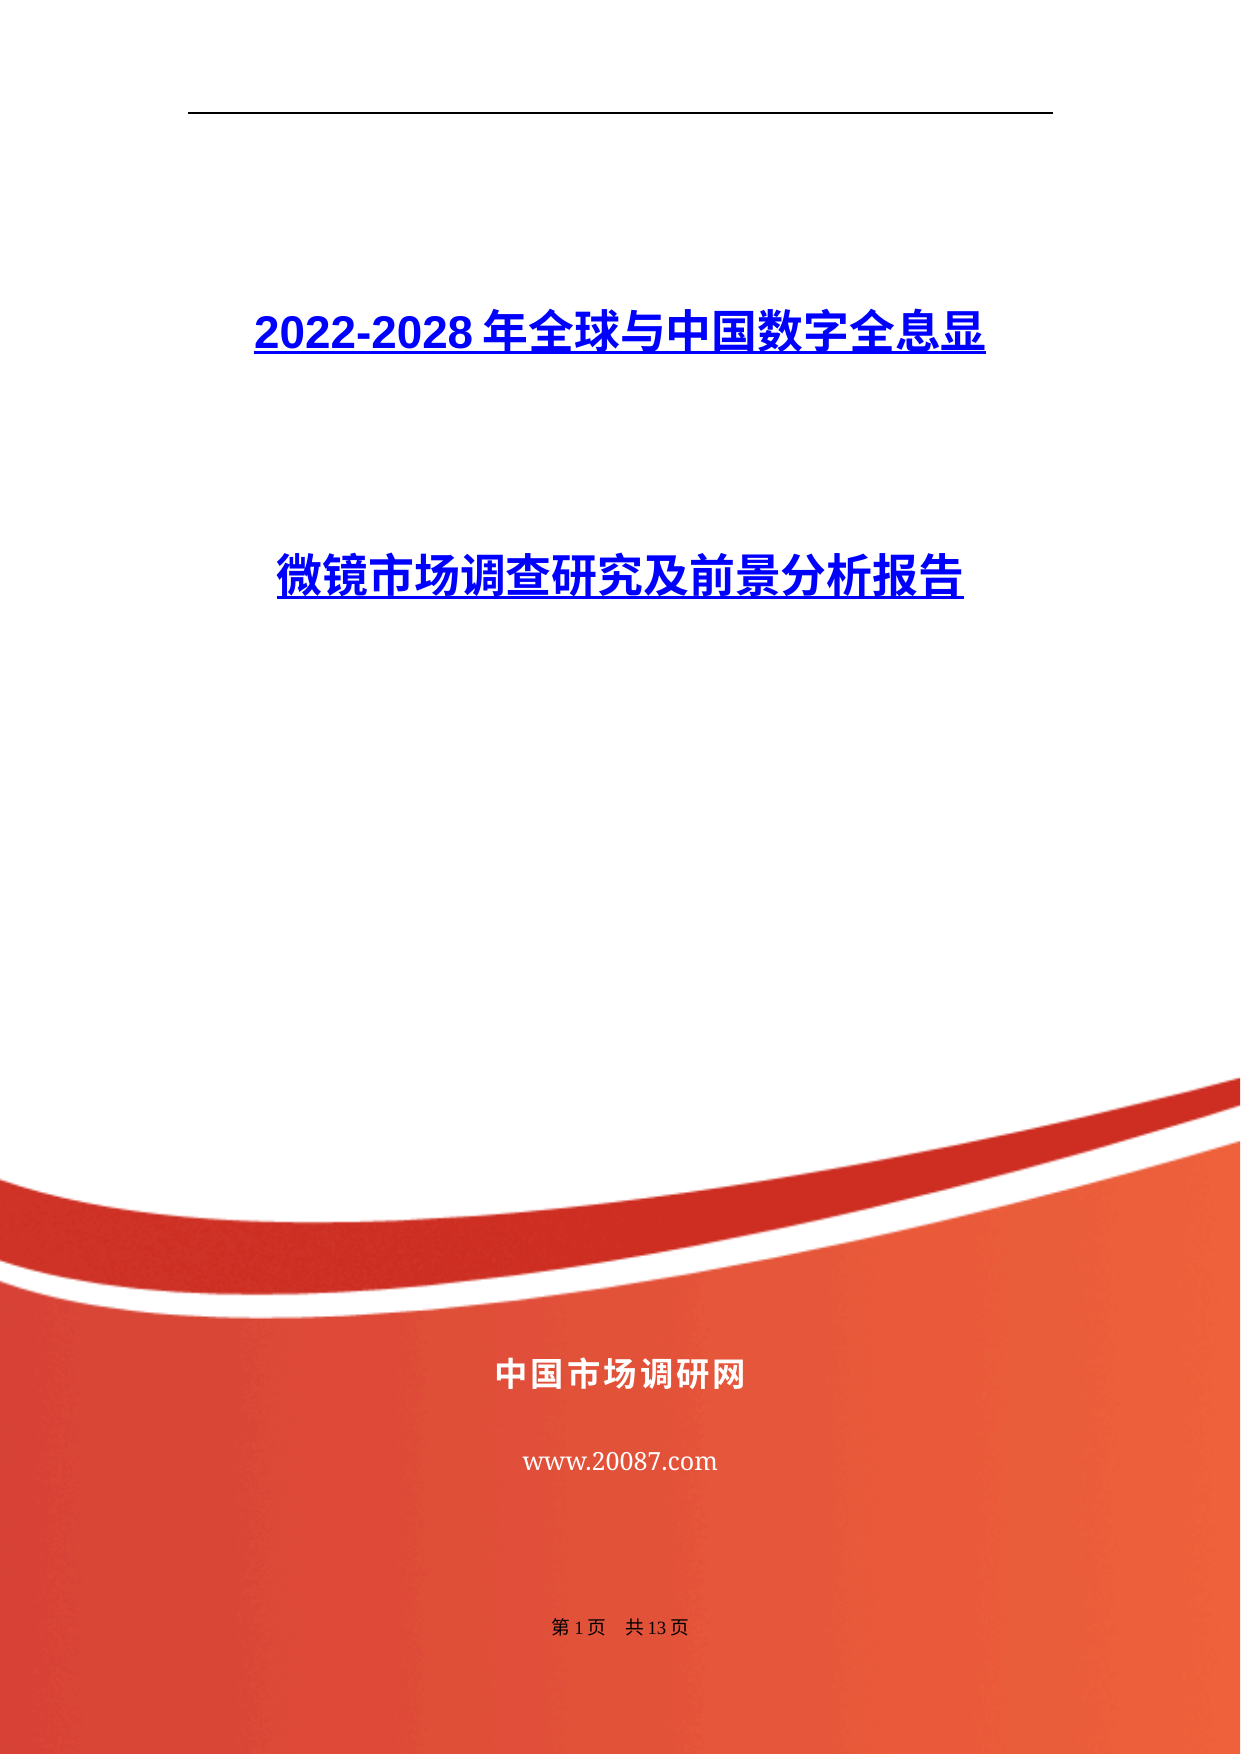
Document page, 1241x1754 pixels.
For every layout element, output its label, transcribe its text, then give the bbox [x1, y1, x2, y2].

text www.20087.com [187, 1428, 1053, 1493]
table_header 2022-2028年全球与中国数字全息显微镜市场调查研究及前景分析报告 [188, 207, 1053, 773]
subtitle 中国市场调研网 [187, 1339, 1053, 1404]
picture [0, 1006, 1241, 1754]
